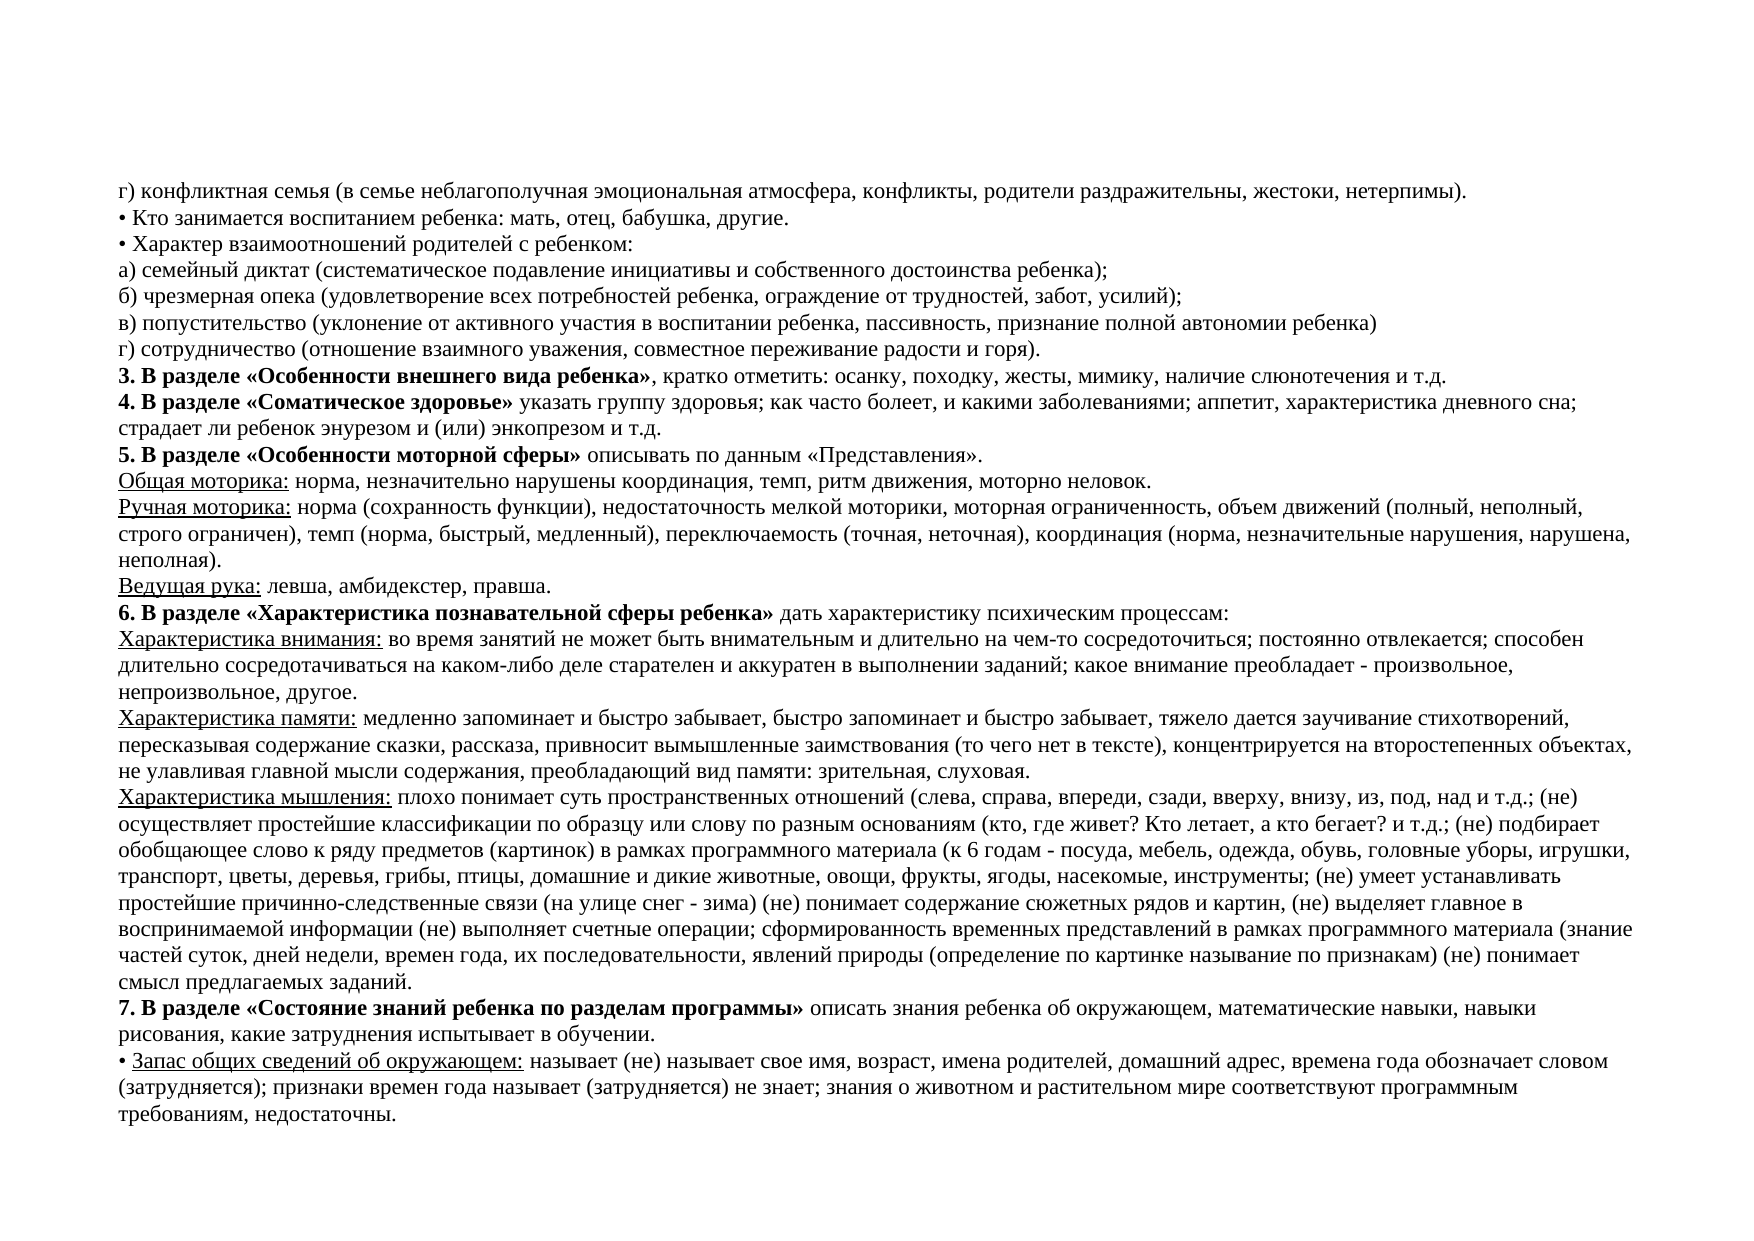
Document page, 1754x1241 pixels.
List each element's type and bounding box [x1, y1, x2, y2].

text [118, 177, 1636, 1126]
